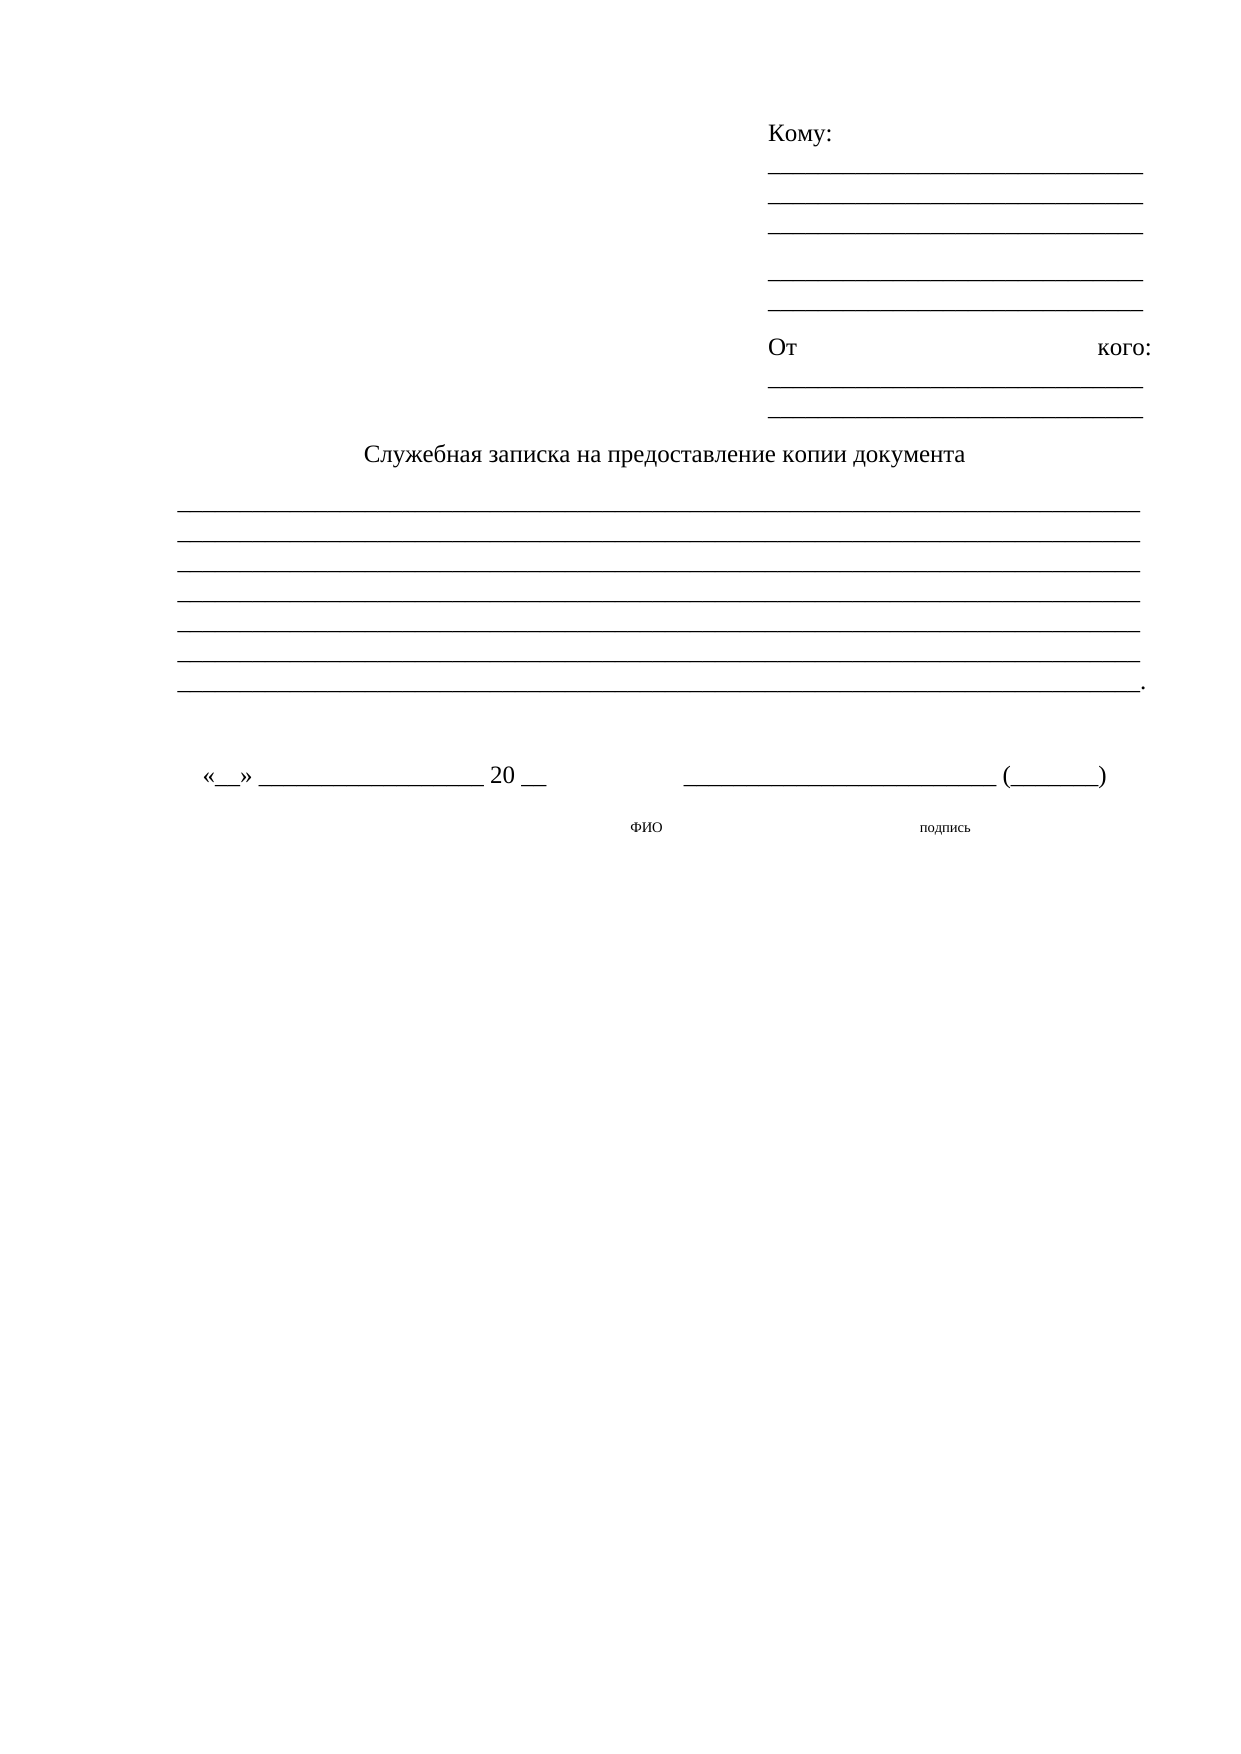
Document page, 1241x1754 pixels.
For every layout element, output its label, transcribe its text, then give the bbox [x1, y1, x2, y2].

text Служебная записка на предоставление копии документа [177, 439, 1152, 468]
text «__» __________________ 20 __ _________________________ (_______) [177, 760, 1152, 789]
text От кого: ____________________________________________________________ [768, 332, 1152, 421]
text ___________________________________________________________________________________________________________________________________________________________________________________________________________________________________________________________________________________________________________________________________________________________________________________________________________________________________________________________________________________________________________________________________________________________. [177, 486, 1152, 695]
text ФИО подпись [177, 807, 1152, 836]
text ____________________________________________________________ [768, 255, 1152, 314]
text Кому: __________________________________________________________________________________________ [768, 118, 1152, 237]
